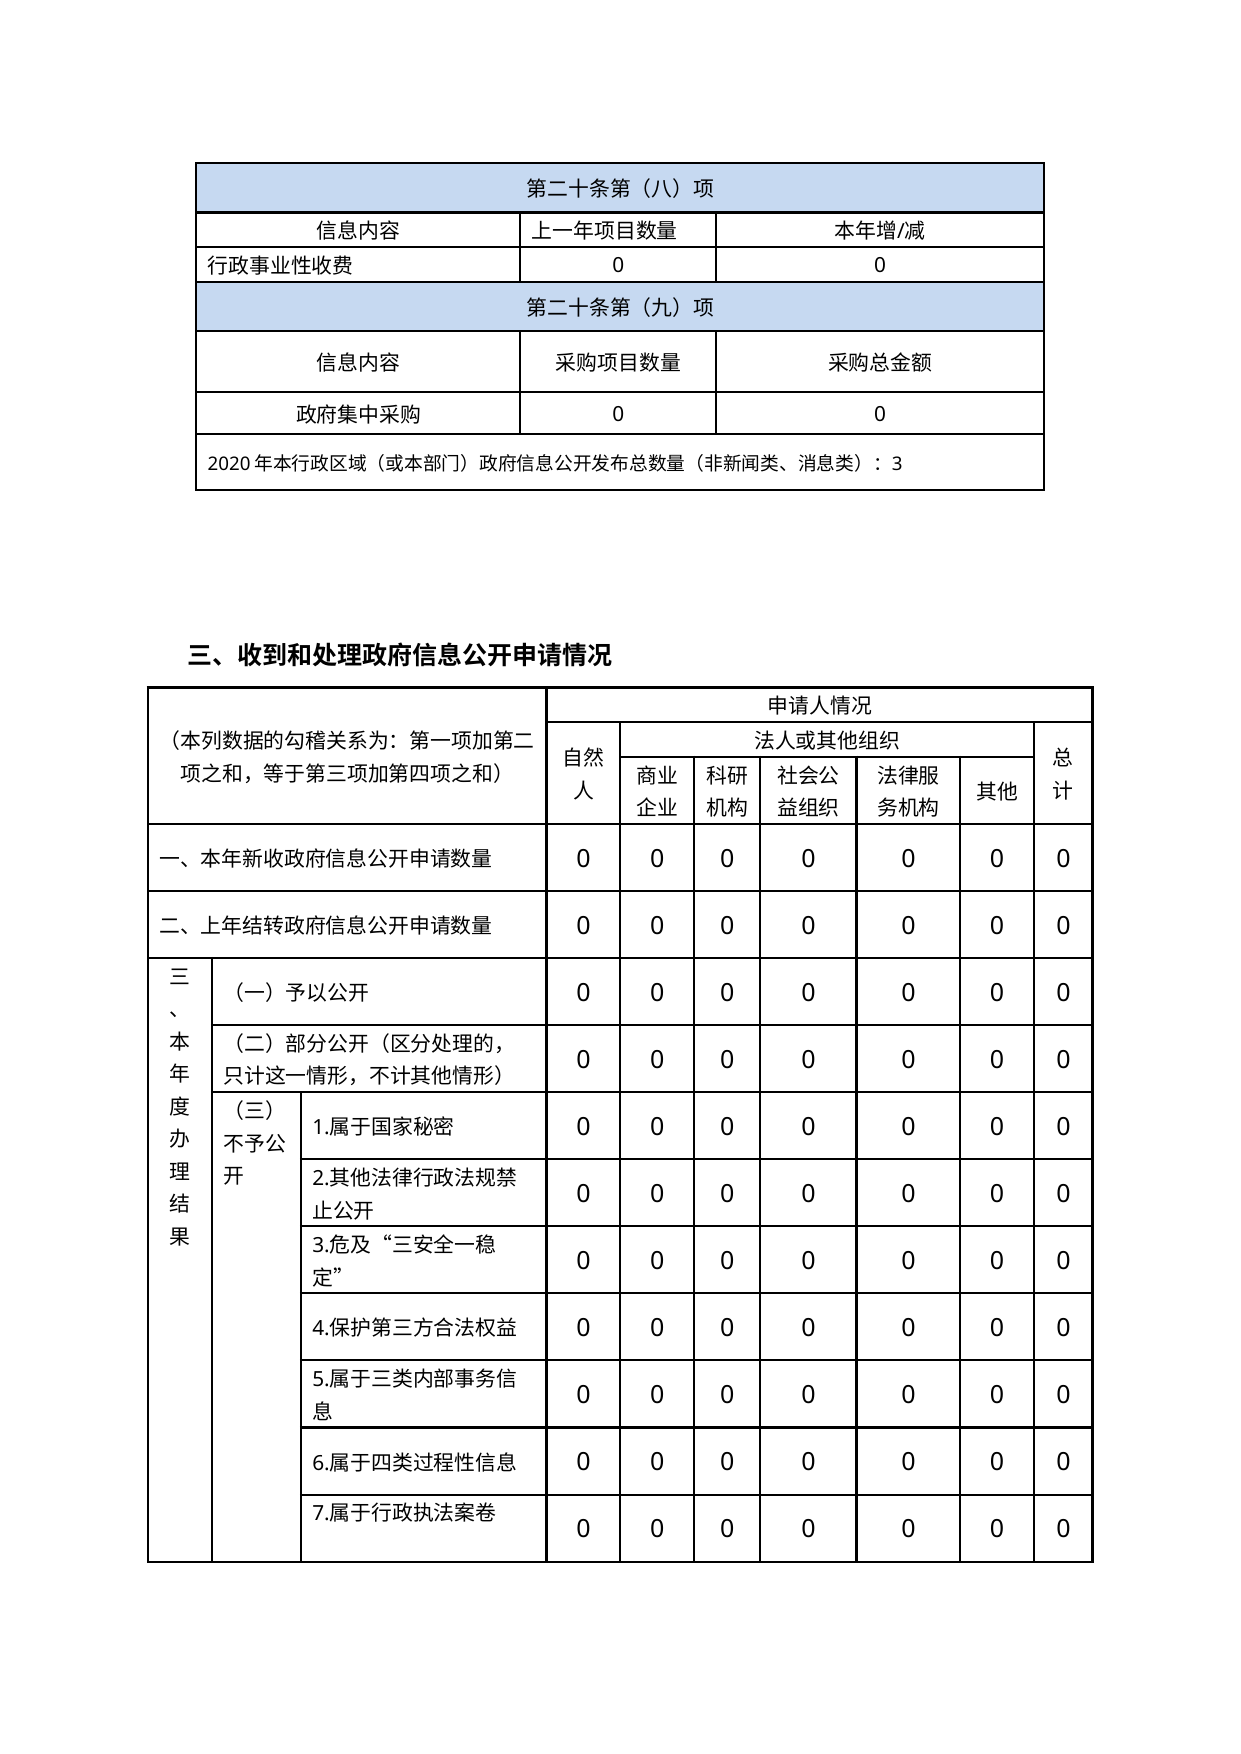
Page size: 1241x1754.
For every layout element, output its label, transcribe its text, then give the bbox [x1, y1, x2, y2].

table_cell 0 [858, 1026, 959, 1091]
table_cell 0 [761, 1361, 855, 1426]
table_cell 0 [858, 1496, 959, 1561]
table_cell 社会公益组织 [761, 758, 855, 823]
table_cell 0 [695, 1429, 759, 1493]
table_cell 0 [1035, 1093, 1091, 1158]
table_cell 0 [858, 1093, 959, 1158]
table_cell 政府集中采购 [197, 393, 519, 433]
table_cell 0 [961, 1160, 1033, 1225]
table_cell 0 [621, 1294, 693, 1359]
table_cell 2.其他法律行政法规禁止公开 [302, 1160, 545, 1225]
table_header 申请人情况 [548, 689, 1091, 721]
table_cell 0 [761, 825, 855, 890]
table_cell 0 [1035, 1429, 1091, 1493]
table_cell 0 [1035, 1294, 1091, 1359]
table_cell 0 [1035, 1496, 1091, 1561]
table_cell 0 [761, 1294, 855, 1359]
table_cell （三）不予公开 [213, 1093, 300, 1561]
table_cell 4.保护第三方合法权益 [302, 1294, 545, 1359]
table_cell 0 [1035, 959, 1091, 1024]
table_cell 0 [961, 959, 1033, 1024]
table_cell 自然人 [548, 723, 619, 823]
table_cell 0 [761, 1093, 855, 1158]
table_cell （二）部分公开（区分处理的，只计这一情形，不计其他情形） [213, 1026, 545, 1091]
table_cell 0 [695, 892, 759, 957]
table_cell 总计 [1035, 723, 1091, 823]
table_cell 0 [761, 1496, 855, 1561]
table_cell 0 [695, 959, 759, 1024]
table_cell 0 [621, 1361, 693, 1426]
table_cell 0 [548, 1294, 619, 1359]
table_cell 0 [548, 1160, 619, 1225]
table_cell 0 [961, 825, 1033, 890]
table_cell 一、本年新收政府信息公开申请数量 [149, 825, 545, 890]
table_cell 法人或其他组织 [621, 723, 1033, 756]
table_cell 0 [761, 1160, 855, 1225]
text 三、收到和处理政府信息公开申请情况 [187, 621, 1053, 686]
table_cell 0 [548, 1361, 619, 1426]
table_cell 0 [695, 1160, 759, 1225]
table_cell 0 [961, 1361, 1033, 1426]
table_cell 0 [858, 1227, 959, 1292]
table_cell 0 [858, 892, 959, 957]
table_cell 0 [521, 248, 715, 281]
table_cell 0 [858, 959, 959, 1024]
table_cell 科研机构 [695, 758, 759, 823]
table_cell 0 [761, 1026, 855, 1091]
table_cell 0 [621, 1160, 693, 1225]
table_cell 采购项目数量 [521, 332, 715, 391]
table_cell 0 [548, 1093, 619, 1158]
table_cell 0 [961, 892, 1033, 957]
table_cell 0 [1035, 1227, 1091, 1292]
table_cell 0 [1035, 1160, 1091, 1225]
table_cell 3.危及“三安全一稳定” [302, 1227, 545, 1292]
table_cell 0 [761, 892, 855, 957]
table_cell 0 [1035, 892, 1091, 957]
table_cell 第二十条第（九）项 [197, 283, 1043, 330]
table_cell 上一年项目数量 [521, 214, 715, 246]
table_cell 0 [695, 1294, 759, 1359]
table_cell 0 [695, 825, 759, 890]
table_cell 法律服务机构 [858, 758, 959, 823]
table_cell 0 [621, 1227, 693, 1292]
table_cell 0 [695, 1496, 759, 1561]
table_cell 0 [548, 1227, 619, 1292]
table_cell 二、上年结转政府信息公开申请数量 [149, 892, 545, 957]
table_cell 0 [548, 959, 619, 1024]
table_cell 0 [621, 825, 693, 890]
table_cell 三、本年度办理结果 [149, 959, 211, 1561]
table_cell 0 [858, 1294, 959, 1359]
table_cell 0 [961, 1093, 1033, 1158]
table_cell 第二十条第（八）项 [197, 164, 1043, 211]
table_cell 其他 [961, 758, 1033, 823]
table_cell 0 [1035, 825, 1091, 890]
table_cell 0 [621, 1026, 693, 1091]
table_cell 0 [961, 1026, 1033, 1091]
table_cell 0 [858, 1160, 959, 1225]
table_cell 2020年本行政区域（或本部门）政府信息公开发布总数量（非新闻类、消息类）：3 [197, 435, 1043, 489]
table_cell 0 [961, 1227, 1033, 1292]
table_cell 7.属于行政执法案卷 [302, 1496, 545, 1561]
table_cell 0 [961, 1496, 1033, 1561]
table_cell 0 [1035, 1026, 1091, 1091]
table_cell 0 [695, 1361, 759, 1426]
table_cell 行政事业性收费 [197, 248, 519, 281]
table_cell 0 [858, 825, 959, 890]
table_cell 0 [521, 393, 715, 433]
table_cell 0 [717, 393, 1043, 433]
table_cell 0 [548, 892, 619, 957]
table_cell 0 [621, 1429, 693, 1493]
table_cell 信息内容 [197, 332, 519, 391]
table_cell 本年增/减 [717, 214, 1043, 246]
table_cell 0 [717, 248, 1043, 281]
table_cell 0 [1035, 1361, 1091, 1426]
table_cell 6.属于四类过程性信息 [302, 1429, 545, 1493]
table_cell 0 [548, 1026, 619, 1091]
table_cell 0 [621, 959, 693, 1024]
table_cell 0 [961, 1294, 1033, 1359]
table_cell 0 [548, 1429, 619, 1493]
table_cell 0 [548, 1496, 619, 1561]
table_cell 0 [621, 1093, 693, 1158]
table_cell 0 [695, 1227, 759, 1292]
table_cell 0 [761, 1227, 855, 1292]
table_cell 采购总金额 [717, 332, 1043, 391]
table_cell 商业企业 [621, 758, 693, 823]
table_cell 1.属于国家秘密 [302, 1093, 545, 1158]
table_cell 0 [621, 1496, 693, 1561]
table_cell 0 [858, 1429, 959, 1493]
table_cell 0 [621, 892, 693, 957]
table_cell 0 [548, 825, 619, 890]
table_header （本列数据的勾稽关系为：第一项加第二项之和，等于第三项加第四项之和） [149, 689, 545, 823]
table_cell （一）予以公开 [213, 959, 545, 1024]
table_cell 0 [761, 959, 855, 1024]
table_cell 5.属于三类内部事务信息 [302, 1361, 545, 1426]
table_cell 信息内容 [197, 214, 519, 246]
table_cell 0 [761, 1429, 855, 1493]
table_cell 0 [695, 1026, 759, 1091]
table_cell 0 [858, 1361, 959, 1426]
table_cell 0 [961, 1429, 1033, 1493]
table_cell 0 [695, 1093, 759, 1158]
